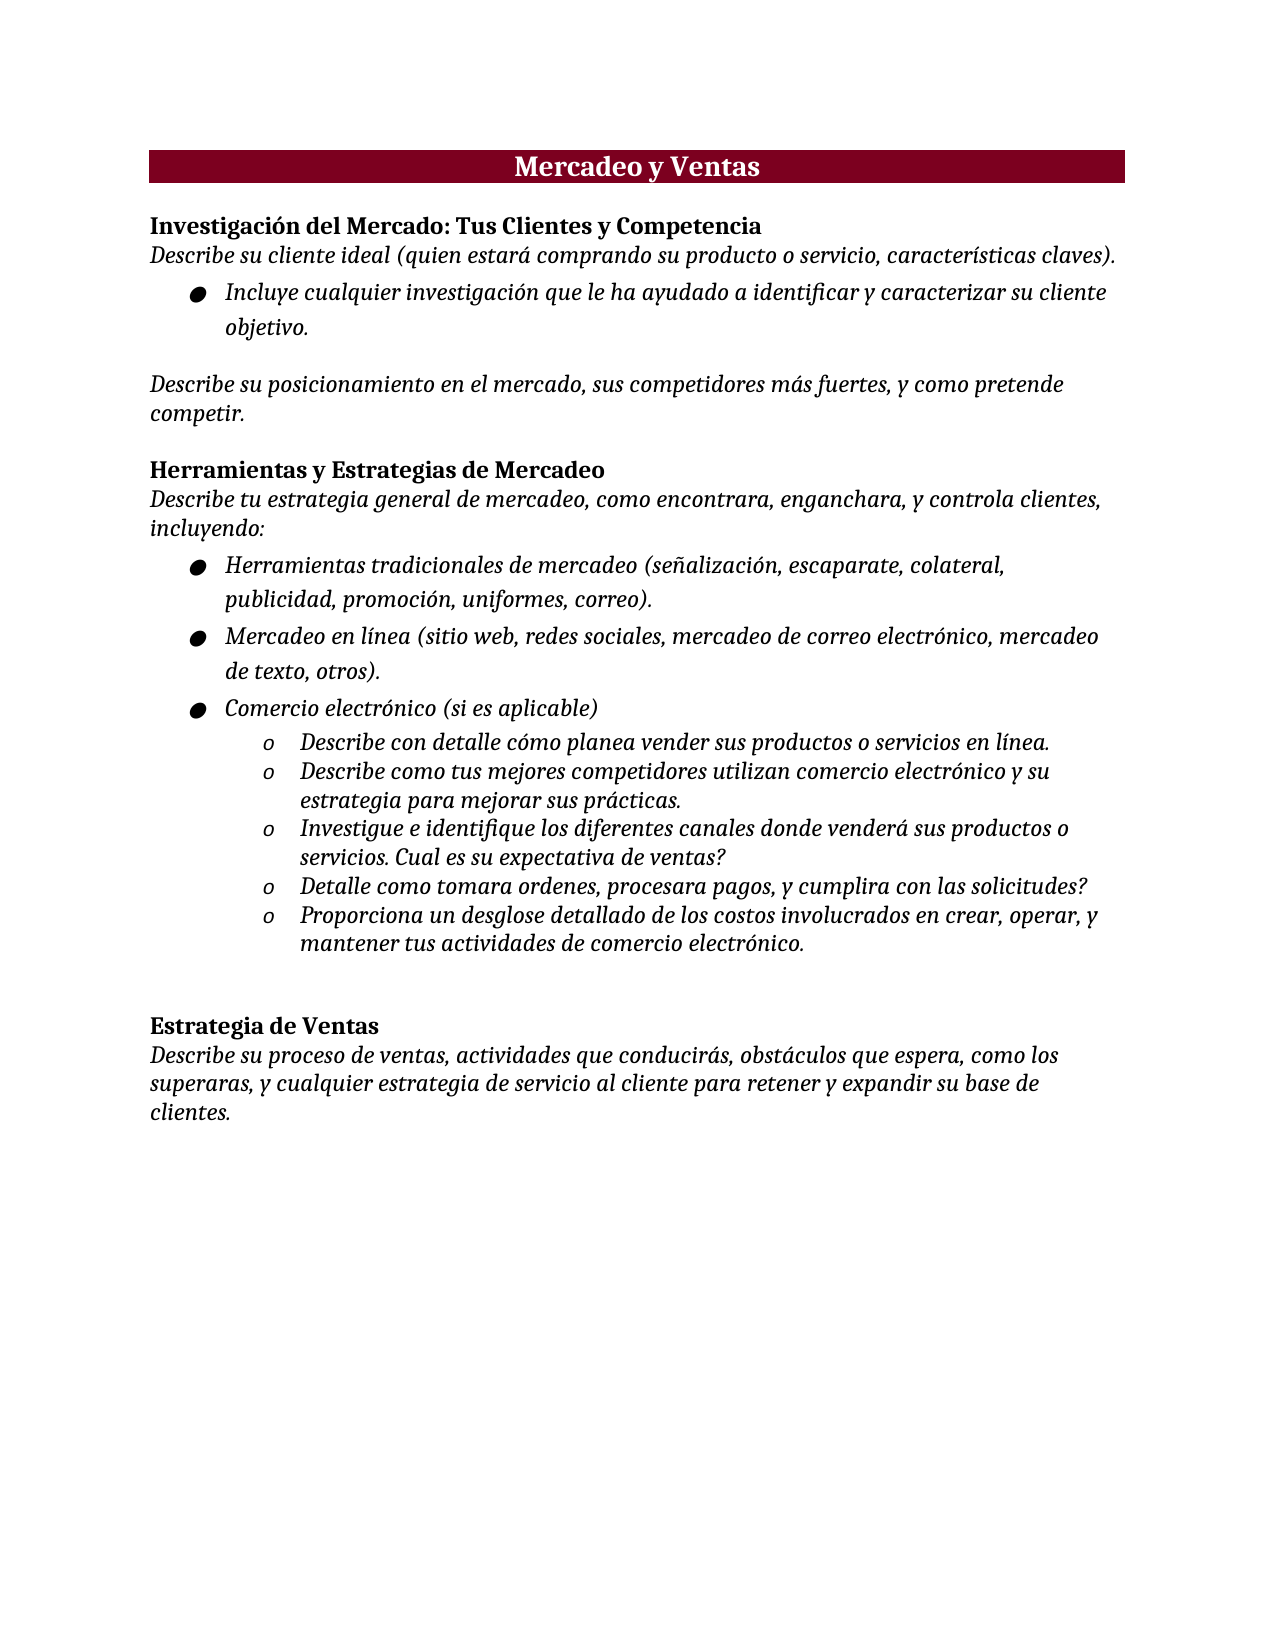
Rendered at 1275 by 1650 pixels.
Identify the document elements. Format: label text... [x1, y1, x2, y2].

list Mercadeo en línea (sitio web, redes sociales, mercadeo de correo electrónico, mercadeo de texto, otros). [187, 614, 1125, 685]
list Proporciona un desglose detallado de los costos involucrados en crear, operar, y mantener tus actividades de comercio electrónico. [262, 901, 1125, 958]
list Investigue e identifique los diferentes canales donde venderá sus productos o servicios. Cual es su expectativa de ventas? [262, 814, 1125, 872]
list Herramientas tradicionales de mercadeo (señalización, escaparate, colateral, publicidad, promoción, uniformes, correo). [187, 542, 1125, 614]
text Investigación del Mercado: Tus Clientes y Competencia [149, 212, 1125, 241]
text Describe su cliente ideal (quien estará comprando su producto o servicio, características claves). [149, 241, 1125, 270]
list Detalle como tomara ordenes, procesara pagos, y cumplira con las solicitudes? [262, 872, 1125, 901]
text Describe tu estrategia general de mercadeo, como encontrara, enganchara, y controla clientes, incluyendo: [149, 485, 1125, 542]
text Herramientas y Estrategias de Mercadeo [149, 456, 1125, 485]
list Incluye cualquier investigación que le ha ayudado a identificar y caracterizar su cliente objetivo. [187, 270, 1125, 341]
list Describe como tus mejores competidores utilizan comercio electrónico y su estrategia para mejorar sus prácticas. [262, 757, 1125, 814]
text Describe su posicionamiento en el mercado, sus competidores más fuertes, y como pretende competir. [149, 370, 1125, 427]
text Mercadeo y Ventas [149, 150, 1125, 183]
list Comercio electrónico (si es aplicable) [187, 685, 1125, 728]
list Describe con detalle cómo planea vender sus productos o servicios en línea. [262, 728, 1125, 757]
text Describe su proceso de ventas, actividades que conducirás, obstáculos que espera, como los superaras, y cualquier estrategia de servicio al cliente para retener y expandir su base de clientes. [150, 1041, 1125, 1127]
text Estrategia de Ventas [150, 1012, 1125, 1041]
